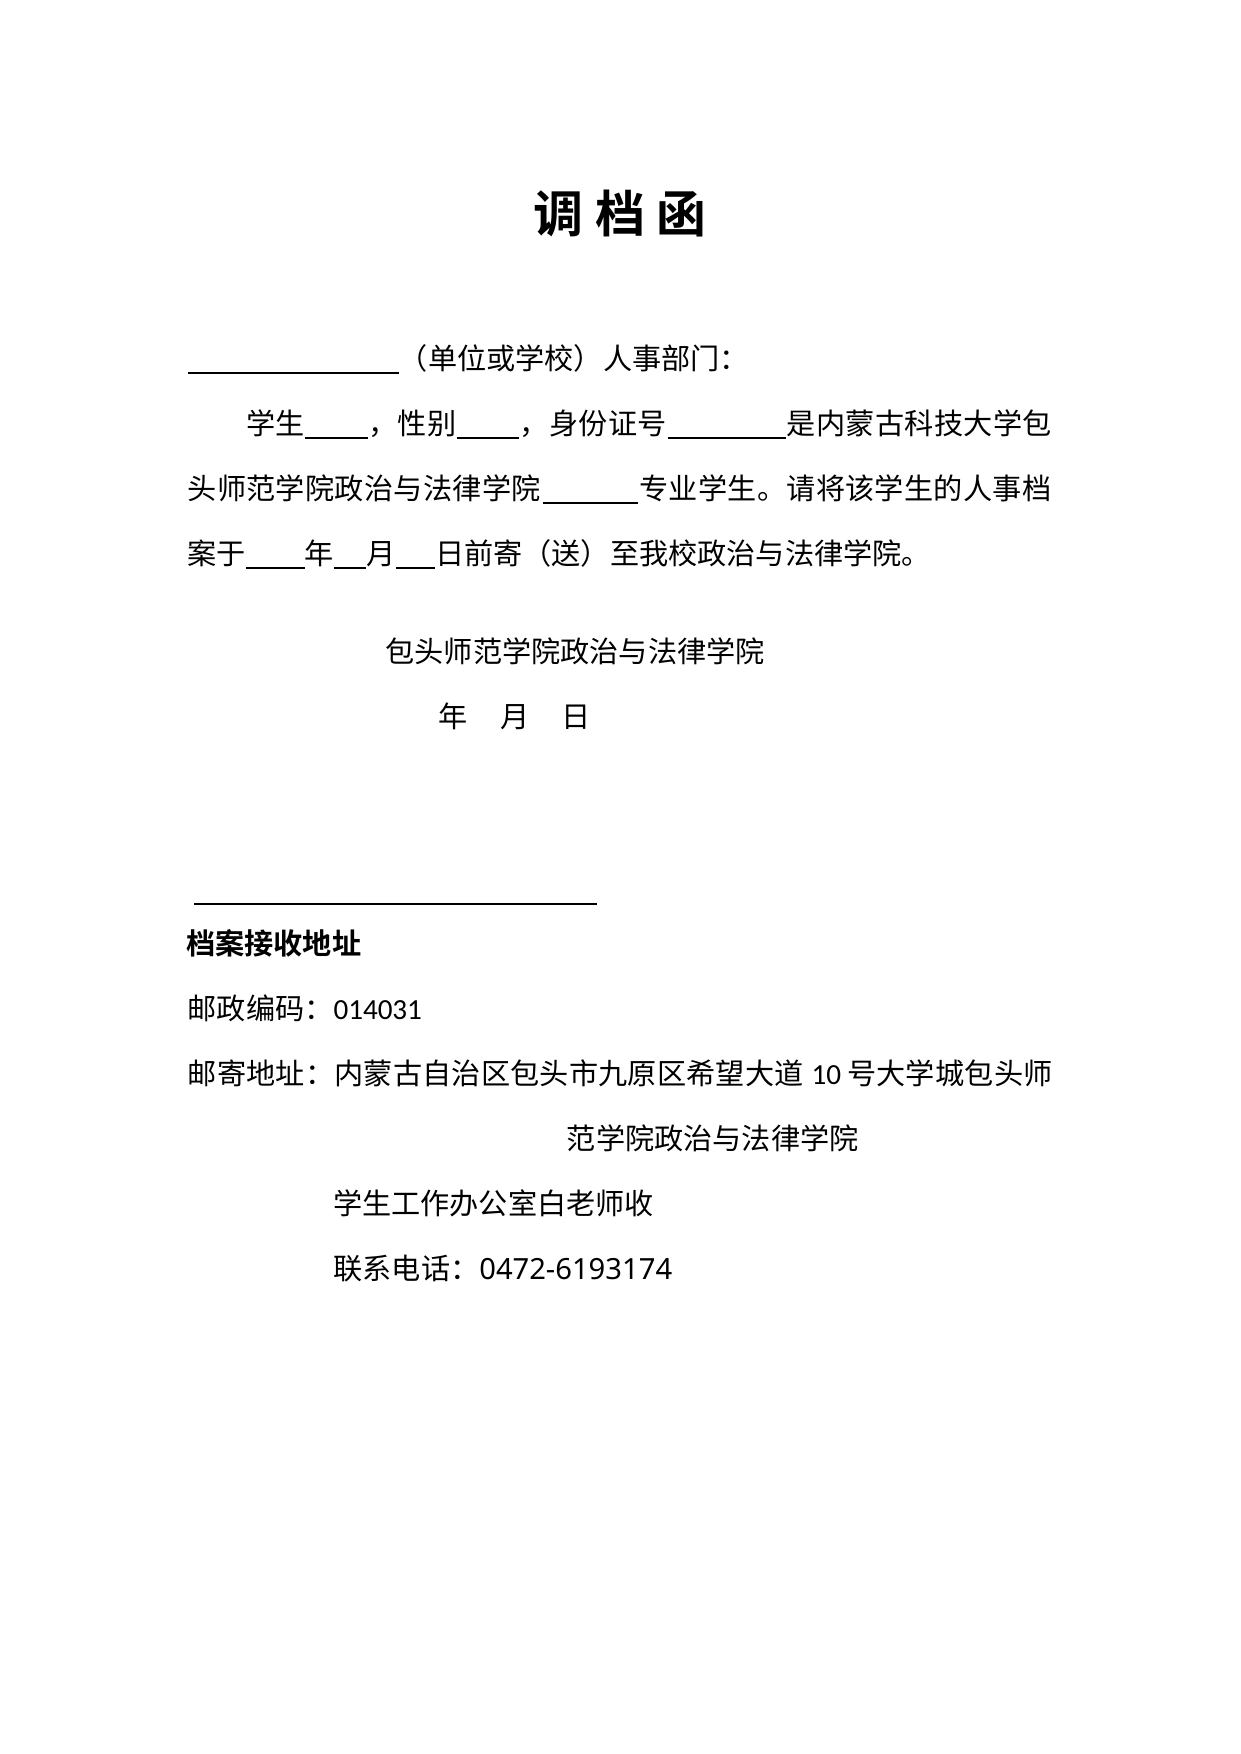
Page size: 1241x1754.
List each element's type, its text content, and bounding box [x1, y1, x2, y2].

text 联系电话：0472-6193174 [187, 1234, 1053, 1299]
text 包头师范学院政治与法律学院 [187, 617, 1053, 682]
text 学生 ，性别 ，身份证号 是内蒙古科技大学包头师范学院政治与法律学院 专业学生。请将该学生的人事档案于 年 月 日前寄（送）至我校政治与法律学院。 [187, 389, 1053, 584]
text 调 档 函 [187, 162, 1053, 259]
text 档案接收地址 [186, 909, 1053, 974]
text （单位或学校）人事部门： [187, 324, 1053, 389]
text 学生工作办公室白老师收 [333, 1169, 1053, 1234]
text 邮政编码：014031 [187, 974, 1053, 1039]
text 邮寄地址：内蒙古自治区包头市九原区希望大道10号大学城包头师范学院政治与法律学院 [187, 1039, 1053, 1169]
text 年 月 日 [187, 682, 1053, 747]
